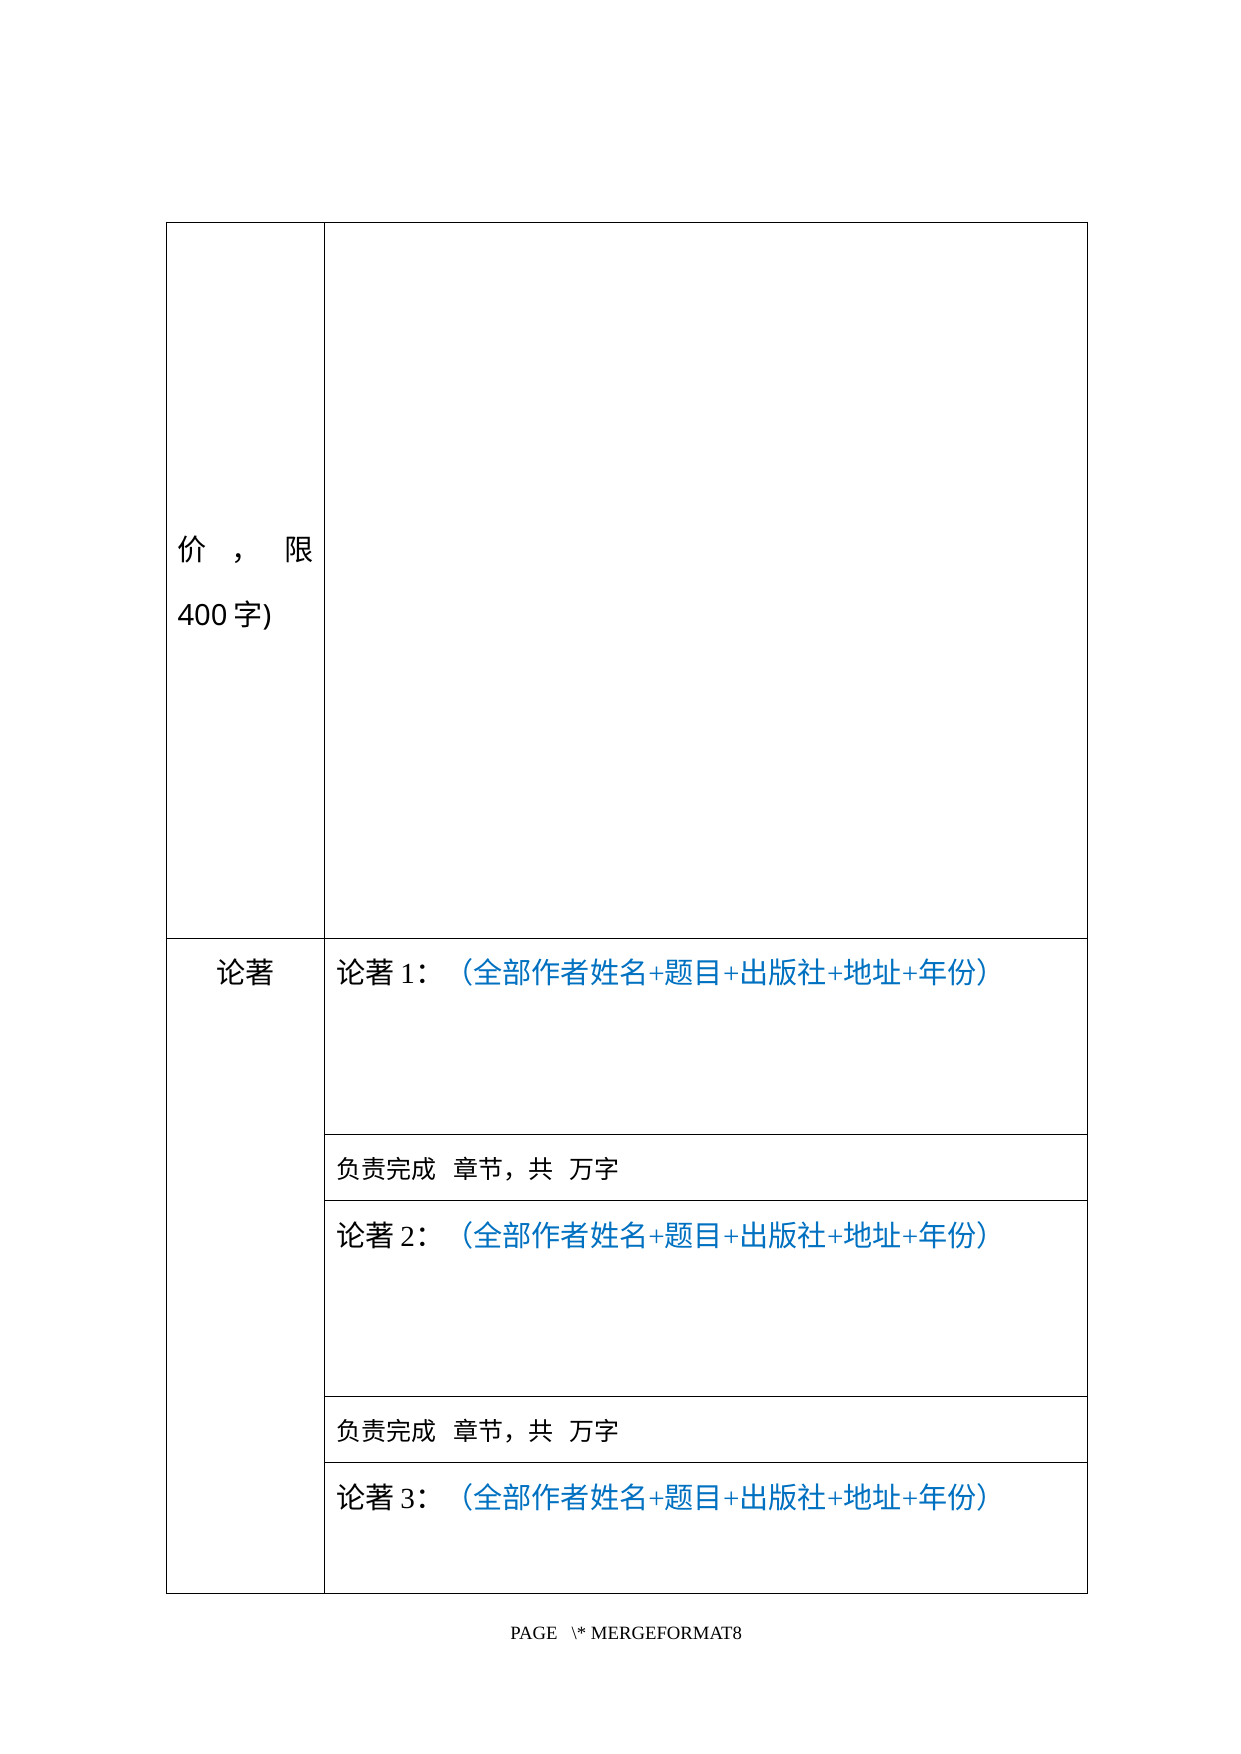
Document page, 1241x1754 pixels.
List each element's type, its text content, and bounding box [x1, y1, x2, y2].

table_cell [325, 223, 1087, 938]
table_cell 负责完成 章节，共 万字 [325, 1135, 1087, 1200]
table_cell 负责完成 章节，共 万字 [325, 1397, 1087, 1462]
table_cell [325, 1463, 1087, 1593]
table_cell 论著2：（全部作者姓名+题目+出版社+地址+年份） [325, 1201, 1087, 1396]
table_cell 论著1：（全部作者姓名+题目+出版社+地址+年份） [325, 939, 1087, 1134]
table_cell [167, 223, 324, 938]
table_cell 论著 [167, 939, 324, 1593]
